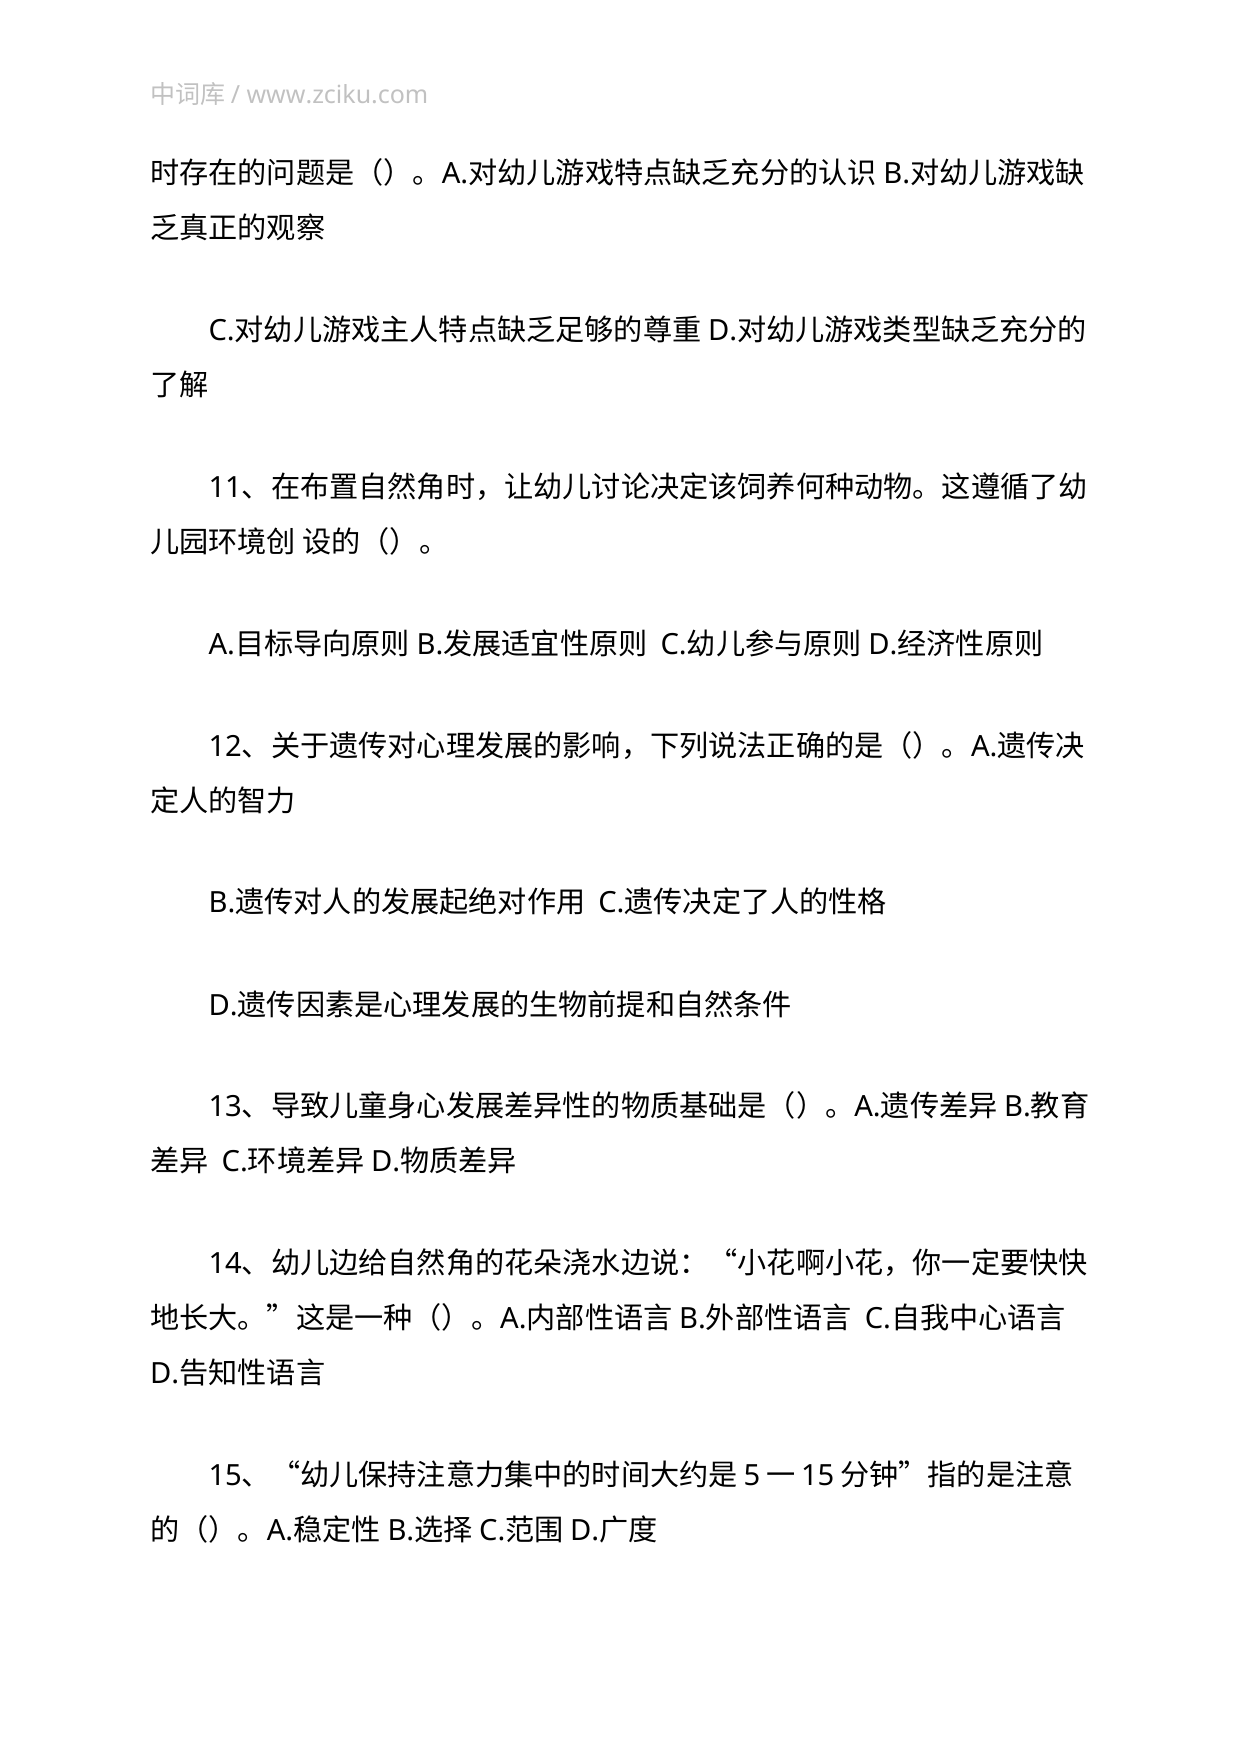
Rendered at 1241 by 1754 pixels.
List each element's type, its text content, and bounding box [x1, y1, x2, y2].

text 12、关于遗传对心理发展的影响，下列说法正确的是（）。A.遗传决定人的智力 [150, 722, 1090, 819]
text 13、导致儿童身心发展差异性的物质基础是（）。A.遗传差异 B.教育差异 C.环境差异 D.物质差异 [150, 1083, 1090, 1180]
text 11、在布置自然角时，让幼儿讨论决定该饲养何种动物。这遵循了幼儿园环境创 设的（）。 [150, 463, 1090, 561]
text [150, 150, 1090, 247]
text C.对幼儿游戏主人特点缺乏足够的尊重 D.对幼儿游戏类型缺乏充分的了解 [150, 307, 1090, 404]
text A.目标导向原则 B.发展适宜性原则 C.幼儿参与原则 D.经济性原则 [150, 620, 1090, 663]
text D.遗传因素是心理发展的生物前提和自然条件 [150, 981, 1090, 1023]
text B.遗传对人的发展起绝对作用 C.遗传决定了人的性格 [150, 879, 1090, 921]
text 15、“幼儿保持注意力集中的时间大约是5一15分钟”指的是注意的（）。A.稳定性 B.选择 C.范围 D.广度 [150, 1452, 1090, 1549]
text 14、幼儿边给自然角的花朵浇水边说：“小花啊小花，你一定要快快地长大。”这是一种（）。A.内部性语言 B.外部性语言 C.自我中心语言 D.告知性语言 [150, 1240, 1090, 1392]
